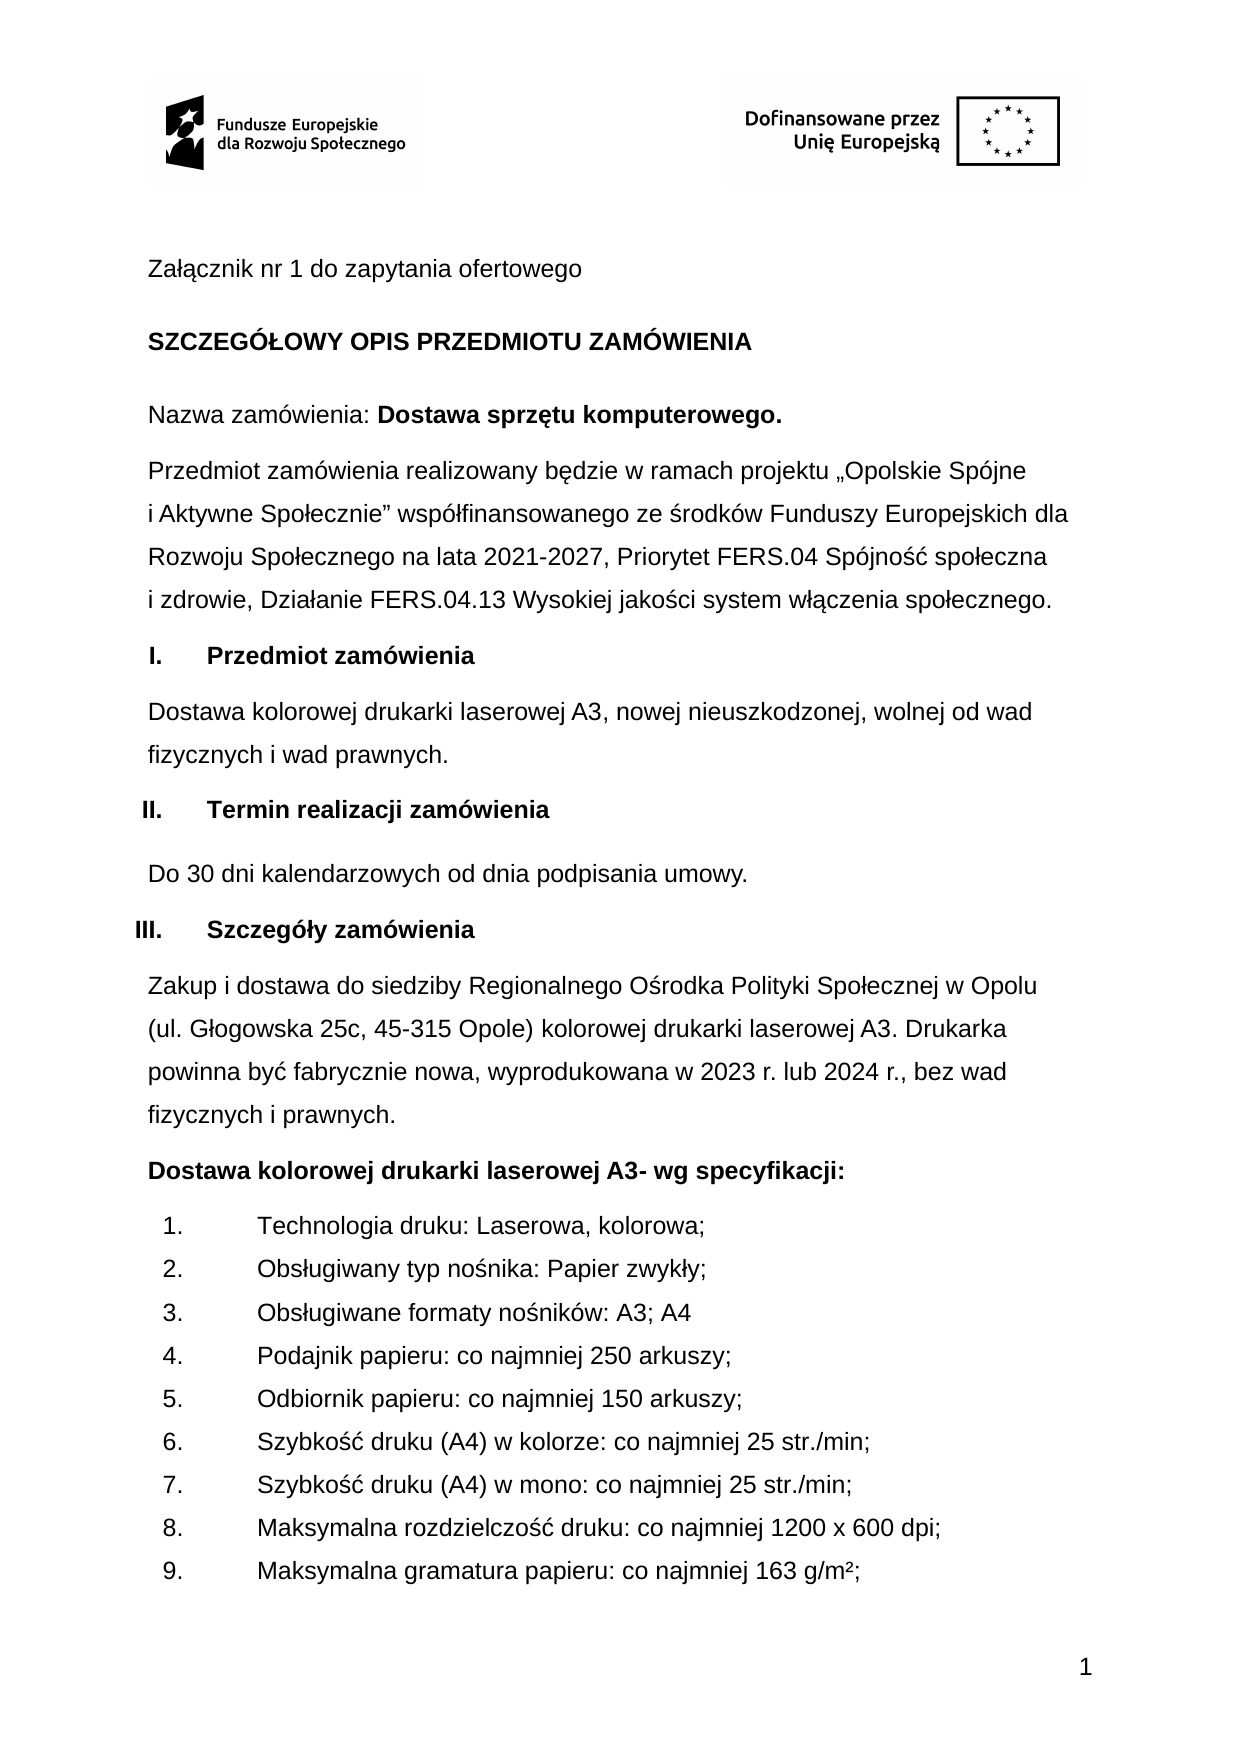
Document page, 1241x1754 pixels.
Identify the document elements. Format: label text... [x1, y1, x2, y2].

subtitle Szczegóły zamówienia [162, 915, 1093, 944]
text Do 30 dni kalendarzowych od dnia podpisania umowy. [148, 859, 1093, 888]
text Nazwa zamówienia: Dostawa sprzętu komputerowego. [148, 400, 1093, 429]
text Załącznik nr 1 do zapytania ofertowego [148, 254, 1093, 283]
list Szybkość druku (A4) w kolorze: co najmniej 25 str./min; [162, 1427, 1093, 1456]
list Obsługiwane formaty nośników: A3; A4 [162, 1297, 1093, 1326]
text Zakup i dostawa do siedziby Regionalnego Ośrodka Polityki Społecznej w Opolu (ul. Głogowska 25c, 45-315 Opole) kolorowej drukarki laserowej A3. Drukarka powinna być fabrycznie nowa, wyprodukowana w 2023 r. lub 2024 r., bez wad fizycznych i prawnych. [148, 971, 1093, 1129]
picture [147, 76, 424, 189]
list Podajnik papieru: co najmniej 250 arkuszy; [162, 1341, 1093, 1369]
subtitle Termin realizacji zamówienia [162, 795, 1093, 824]
list Maksymalna gramatura papieru: co najmniej 163 g/m²; [162, 1556, 1093, 1585]
list Odbiornik papieru: co najmniej 150 arkuszy; [162, 1384, 1093, 1412]
subtitle Przedmiot zamówienia [162, 641, 1093, 670]
text Dostawa kolorowej drukarki laserowej A3, nowej nieuszkodzonej, wolnej od wad fizycznych i wad prawnych. [148, 697, 1093, 768]
text SZCZEGÓŁOWY OPIS PRZEDMIOTU ZAMÓWIENIA [148, 327, 1093, 356]
list Maksymalna rozdzielczość druku: co najmniej 1200 x 600 dpi; [162, 1513, 1093, 1542]
text Przedmiot zamówienia realizowany będzie w ramach projektu „Opolskie Spójne i Aktywne Społecznie” współfinansowanego ze środków Funduszy Europejskich dla Rozwoju Społecznego na lata 2021-2027, Priorytet FERS.04 Spójność społeczna i zdrowie, Działanie FERS.04.13 Wysokiej jakości system włączenia społecznego. [148, 456, 1093, 614]
subtitle Dostawa kolorowej drukarki laserowej A3- wg specyfikacji: [148, 1156, 1093, 1184]
picture [723, 73, 1083, 189]
list Obsługiwany typ nośnika: Papier zwykły; [162, 1254, 1093, 1283]
list Technologia druku: Laserowa, kolorowa; [162, 1211, 1093, 1240]
list Szybkość druku (A4) w mono: co najmniej 25 str./min; [162, 1470, 1093, 1499]
